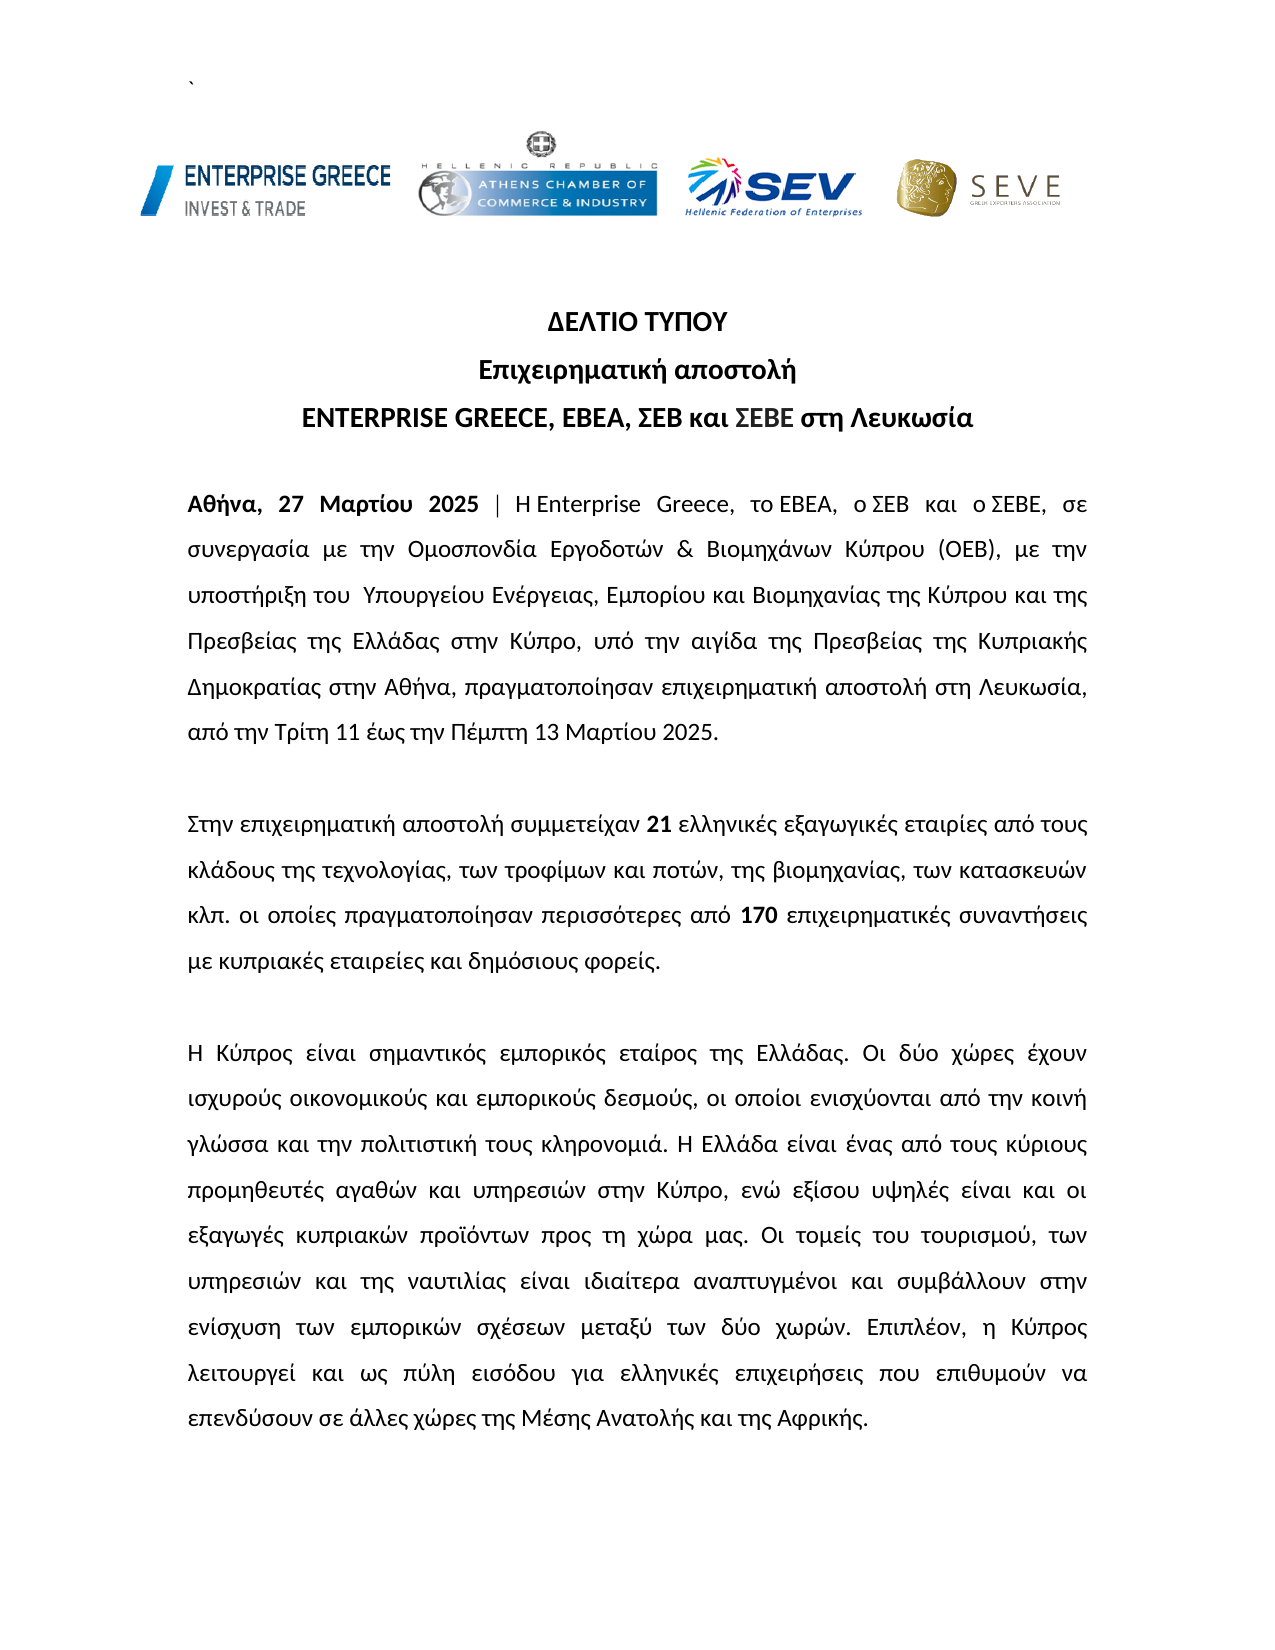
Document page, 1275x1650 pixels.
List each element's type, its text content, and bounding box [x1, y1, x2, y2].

list Η Κύπρος είναι σημαντικός εμπορικός εταίρος της Ελλάδας. Οι δύο χώρες έχουν ισχυρούς οικονομικούς και εμπορικούς δεσμούς, οι οποίοι ενισχύονται από την κοινή γλώσσα και την πολιτιστική τους κληρονομιά. Η Ελλάδα είναι ένας από τους κύριους προμηθευτές αγαθών και υπηρεσιών στην Κύπρο, ενώ εξίσου υψηλές είναι και οι εξαγωγές κυπριακών προϊόντων προς τη χώρα μας. Οι τομείς του τουρισμού, των υπηρεσιών και της ναυτιλίας είναι ιδιαίτερα αναπτυγμένοι και συμβάλλουν στην ενίσχυση των εμπορικών σχέσεων μεταξύ των δύο χωρών. Επιπλέον, η Κύπρος λειτουργεί και ως πύλη εισόδου για ελληνικές επιχειρήσεις που επιθυμούν να επενδύσουν σε άλλες χώρες της Μέσης Ανατολής και της Αφρικής. [187, 1037, 1087, 1433]
picture [683, 155, 866, 217]
text ENTERPRISE GREECE, ΕΒΕΑ, ΣΕΒ και ΣΕΒΕ στη Λευκωσία [187, 399, 1087, 435]
picture [140, 165, 391, 216]
picture [885, 150, 1085, 224]
text ΔΕΛΤΙΟ ΤΥΠΟΥ [187, 303, 1087, 339]
list Στην επιχειρηματική αποστολή συμμετείχαν 21 ελληνικές εξαγωγικές εταιρίες από τους κλάδους της τεχνολογίας, των τροφίμων και ποτών, της βιομηχανίας, των κατασκευών κλπ. οι οποίες πραγματοποίησαν περισσότερες από 170 επιχειρηματικές συναντήσεις με κυπριακές εταιρείες και δημόσιους φορείς. [187, 808, 1087, 976]
picture [405, 123, 669, 228]
text Επιχειρηματική αποστολή [187, 351, 1087, 387]
list Αθήνα, 27 Μαρτίου 2025 | Η Enterprise Greece, το ΕΒΕΑ, ο ΣΕΒ και ο ΣΕΒΕ, σε συνεργασία με την Ομοσπονδία Εργοδοτών & Βιομηχάνων Κύπρου (ΟΕΒ), με την υποστήριξη του Υπουργείου Ενέργειας, Εμπορίου και Βιομηχανίας της Κύπρου και της Πρεσβείας της Ελλάδας στην Κύπρο, υπό την αιγίδα της Πρεσβείας της Κυπριακής Δημοκρατίας στην Αθήνα, πραγματοποίησαν επιχειρηματική αποστολή στη Λευκωσία, από την Τρίτη 11 έως την Πέμπτη 13 Μαρτίου 2025. [187, 488, 1087, 747]
